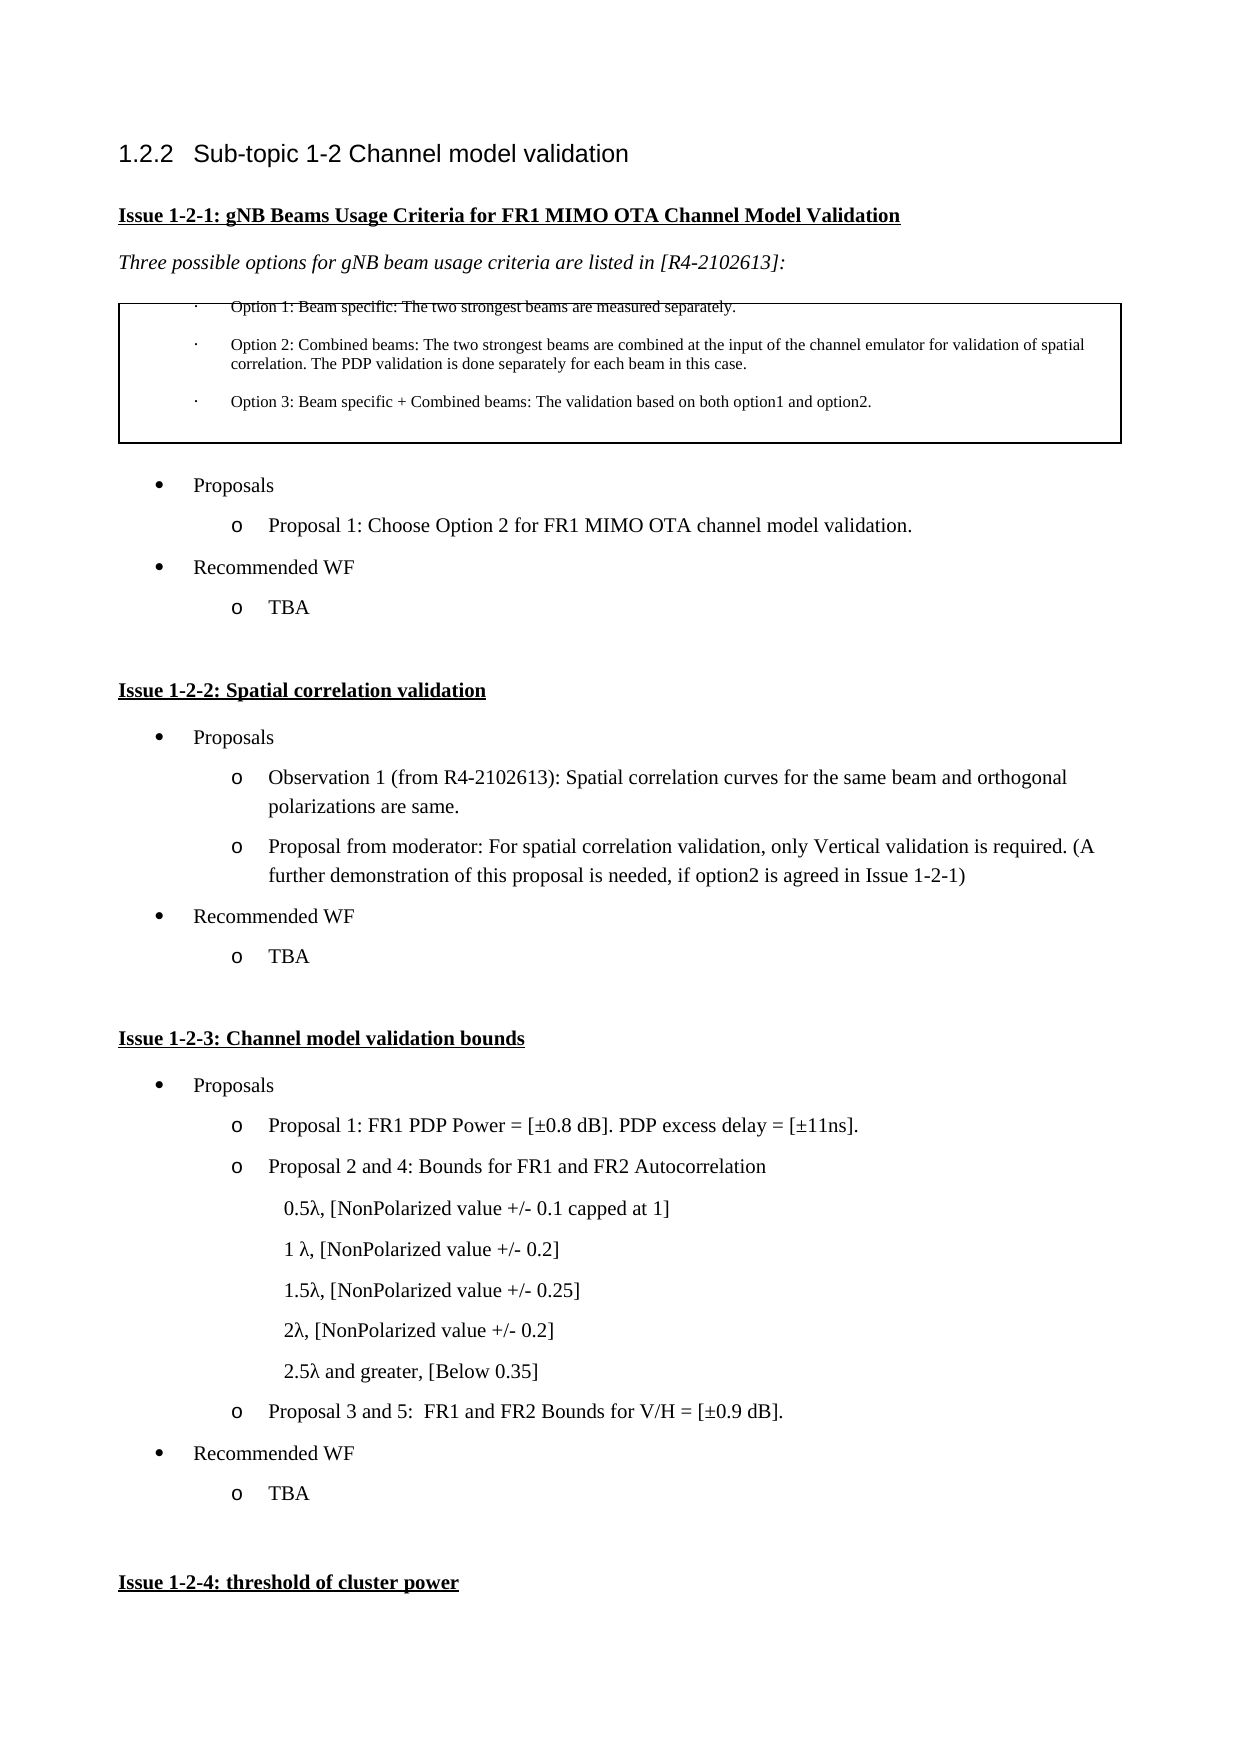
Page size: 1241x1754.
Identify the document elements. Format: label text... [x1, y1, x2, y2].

list Recommended WF [156, 1439, 1122, 1467]
list TBA [231, 943, 1122, 971]
list TBA [231, 594, 1122, 622]
list Proposals [156, 471, 1122, 500]
subtitle Sub-topic 1-2 Channel model validation [118, 126, 1122, 182]
list Observation 1 (from R4-2102613): Spatial correlation curves for the same beam and orthogonal polarizations are same. [231, 763, 1122, 820]
list TBA [231, 1480, 1122, 1508]
text 1.5λ, [NonPolarized value +/- 0.25] [283, 1276, 1122, 1304]
list Proposals [156, 723, 1122, 751]
list Recommended WF [156, 553, 1122, 581]
text Issue 1-2-3: Channel model validation bounds [118, 1024, 1122, 1053]
list Recommended WF [156, 902, 1122, 930]
text Issue 1-2-1: gNB Beams Usage Criteria for FR1 MIMO OTA Channel Model Validation [118, 201, 1122, 229]
list Proposal 3 and 5: FR1 and FR2 Bounds for V/H = [±0.9 dB]. [231, 1398, 1122, 1426]
text 2λ, [NonPolarized value +/- 0.2] [283, 1316, 1122, 1345]
text 2.5λ and greater, [Below 0.35] [283, 1357, 1122, 1386]
list Proposal 1: FR1 PDP Power = [±0.8 dB]. PDP excess delay = [±11ns]. [231, 1112, 1122, 1141]
text Issue 1-2-4: threshold of cluster power [118, 1568, 1122, 1596]
text Three possible options for gNB beam usage criteria are listed in [R4-2102613]: [118, 248, 1122, 276]
list Proposals [156, 1071, 1122, 1100]
text 1 λ, [NonPolarized value +/- 0.2] [283, 1235, 1122, 1263]
text Issue 1-2-2: Spatial correlation validation [118, 676, 1122, 704]
text 0.5λ, [NonPolarized value +/- 0.1 capped at 1] [283, 1194, 1122, 1222]
list Proposal 2 and 4: Bounds for FR1 and FR2 Autocorrelation [231, 1153, 1122, 1181]
list Proposal 1: Choose Option 2 for FR1 MIMO OTA channel model validation. [231, 512, 1122, 541]
list Proposal from moderator: For spatial correlation validation, only Vertical validation is required. (A further demonstration of this proposal is needed, if option2 is agreed in Issue 1-2-1) [231, 833, 1122, 889]
